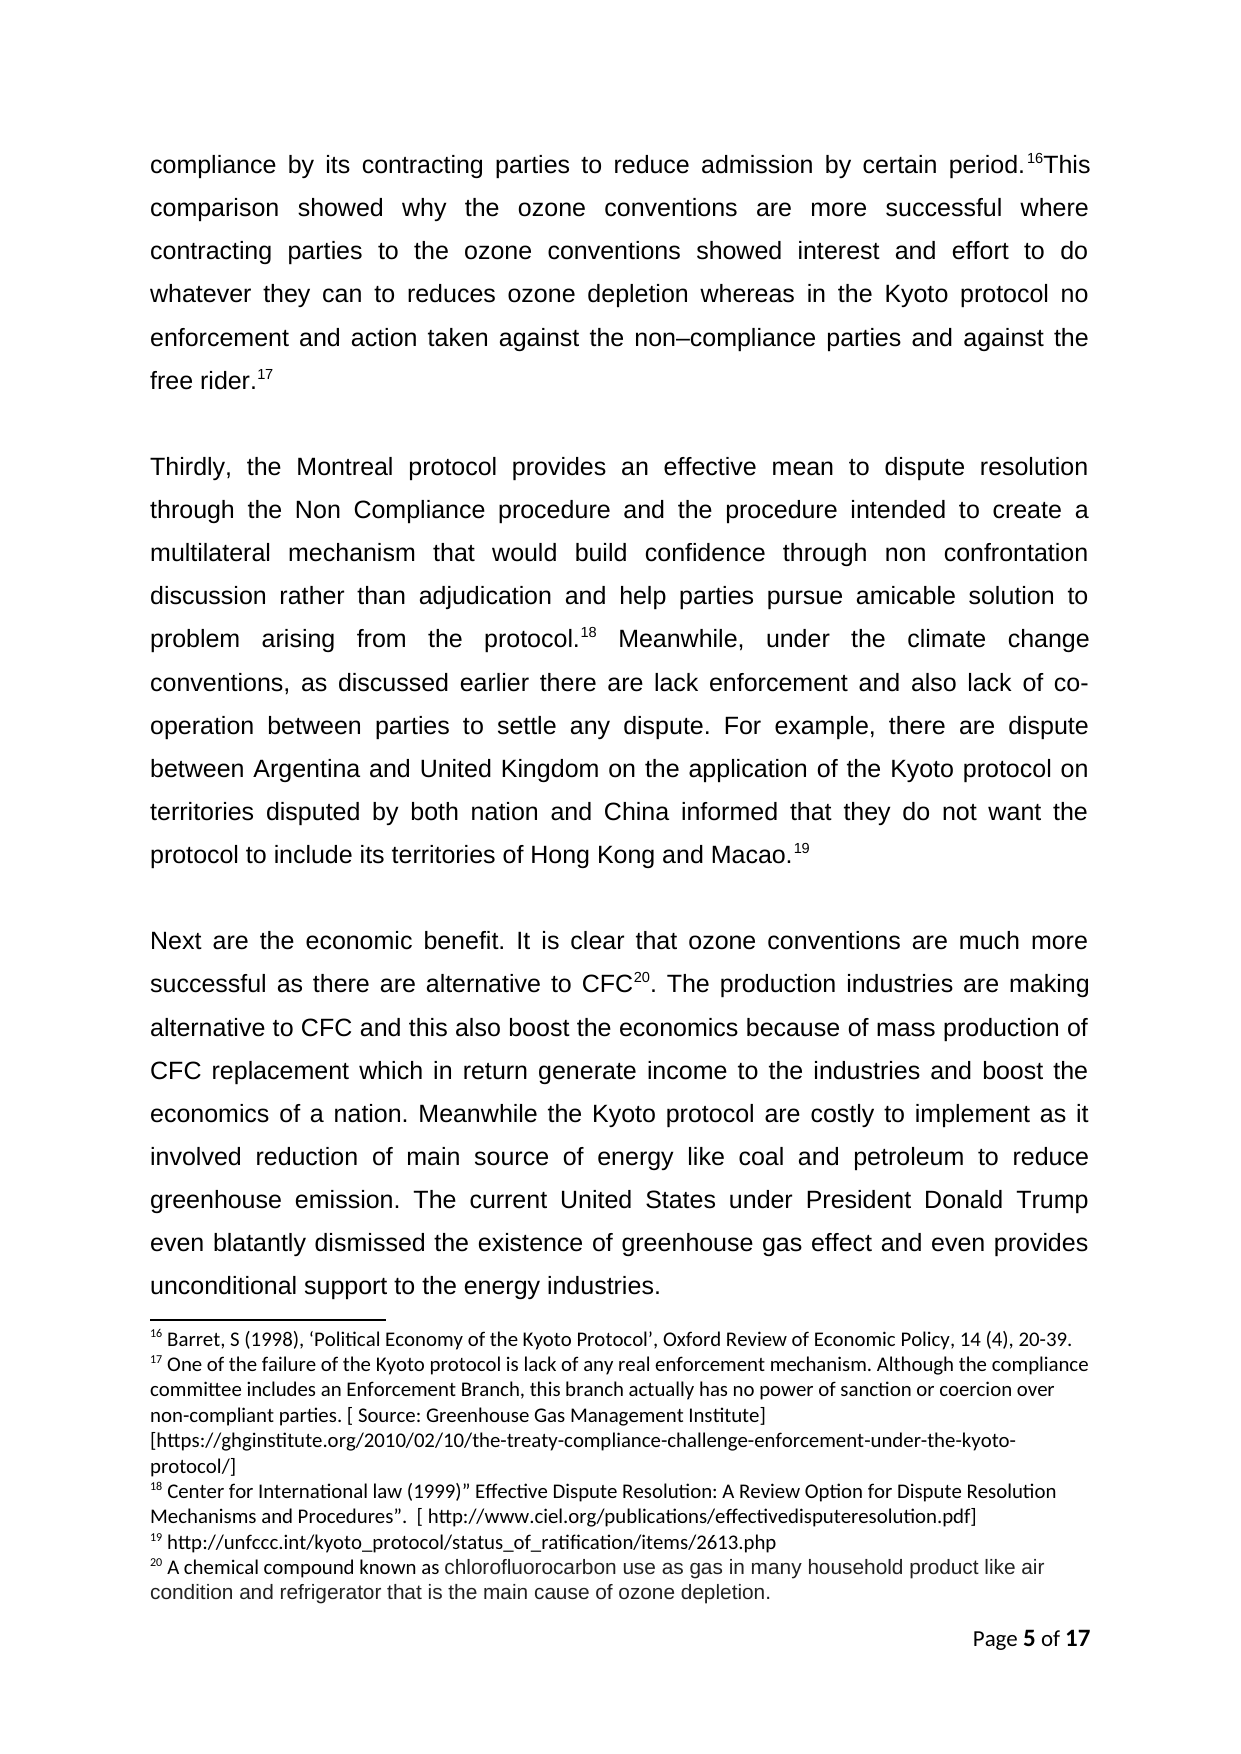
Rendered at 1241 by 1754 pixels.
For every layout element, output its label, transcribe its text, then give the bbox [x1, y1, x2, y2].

text Thirdly, the Montreal protocol provides an effective mean to dispute resolution through the Non Compliance procedure and the procedure intended to create a multilateral mechanism that would build confidence through non confrontation discussion rather than adjudication and help parties pursue amicable solution to problem arising from the protocol. Meanwhile, under the climate change conventions, as discussed earlier there are lack enforcement and also lack of co-operation between parties to settle any dispute. For example, there are dispute between Argentina and United Kingdom on the application of the Kyoto protocol on territories disputed by both nation and China informed that they do not want the protocol to include its territories of Hong Kong and Macao. [150, 452, 1090, 869]
text Secondly, the Montreal protocol enable parties to quickly respond to new scientific information and agree to accelerate reduction required on chemical which it already cover and after such adjustment automatically apply to all countries that ratified the protocol. The Kyoto protocol in other hand does not deter free-riding and non-compliance by its contracting parties to reduce admission by certain period.This comparison showed why the ozone conventions are more successful where contracting parties to the ozone conventions showed interest and effort to do whatever they can to reduces ozone depletion whereas in the Kyoto protocol no enforcement and action taken against the non–compliance parties and against the free rider. [150, 150, 1090, 394]
text Next are the economic benefit. It is clear that ozone conventions are much more successful as there are alternative to CFC. The production industries are making alternative to CFC and this also boost the economics because of mass production of CFC replacement which in return generate income to the industries and boost the economics of a nation. Meanwhile the Kyoto protocol are costly to implement as it involved reduction of main source of energy like coal and petroleum to reduce greenhouse emission. The current United States under President Donald Trump even blatantly dismissed the existence of greenhouse gas effect and even provides unconditional support to the energy industries. [150, 926, 1090, 1300]
